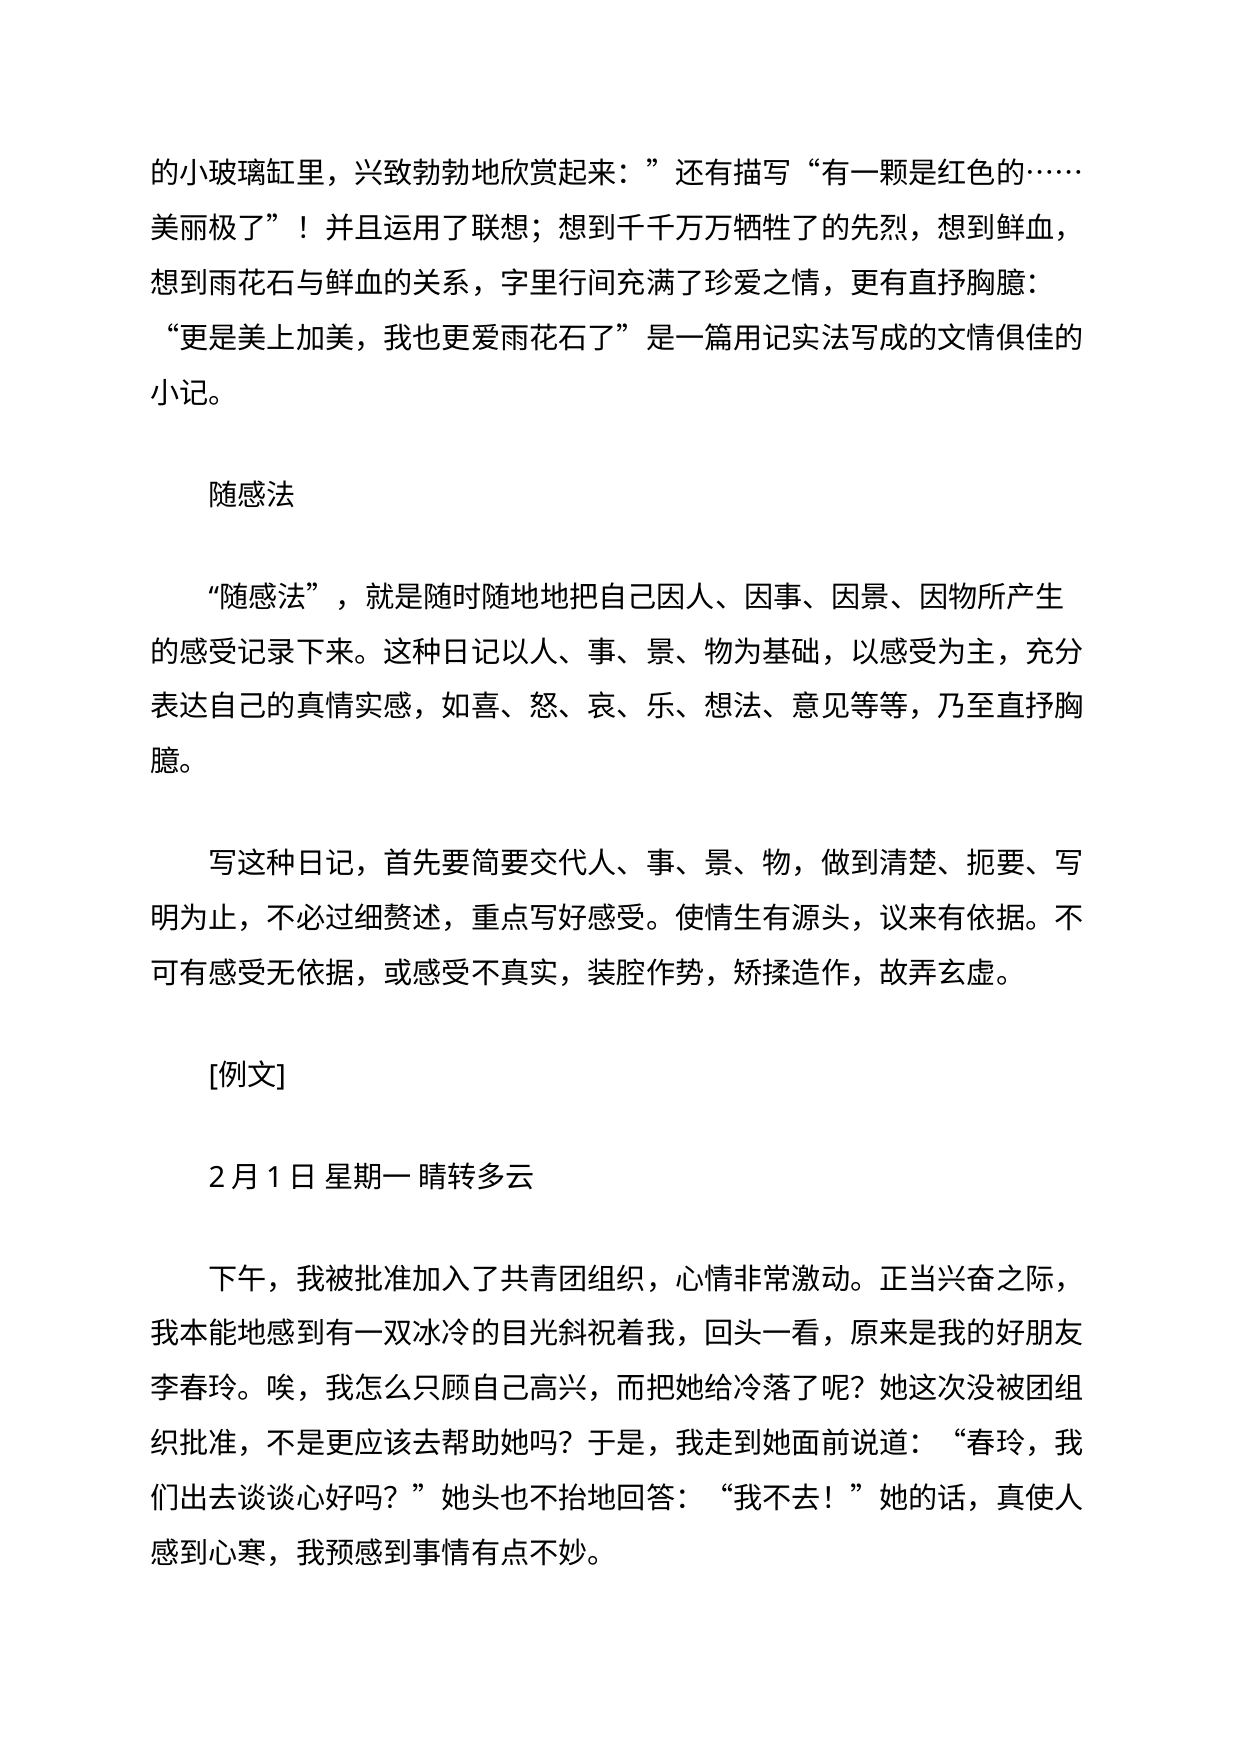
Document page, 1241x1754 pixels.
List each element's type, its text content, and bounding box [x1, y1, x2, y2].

text 2月1日 星期一 睛转多云 [150, 1153, 1090, 1196]
text 下午，我被批准加入了共青团组织，心情非常激动。正当兴奋之际，我本能地感到有一双冰冷的目光斜祝着我，回头一看，原来是我的好朋友李春玲。唉，我怎么只顾自己高兴，而把她给冷落了呢？她这次没被团组织批准，不是更应该去帮助她吗？于是，我走到她面前说道：“春玲，我们出去谈谈心好吗？”她头也不抬地回答：“我不去！”她的话，真使人感到心寒，我预感到事情有点不妙。 [150, 1255, 1090, 1572]
text “随感法”，就是随时随地地把自己因人、因事、因景、因物所产生的感受记录下来。这种日记以人、事、景、物为基础，以感受为主，充分表达自己的真情实感，如喜、怒、哀、乐、想法、意见等等，乃至直抒胸臆。 [150, 573, 1090, 780]
text [例文] [150, 1051, 1090, 1094]
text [150, 150, 1090, 412]
text 随感法 [150, 471, 1090, 514]
text 写这种日记，首先要简要交代人、事、景、物，做到清楚、扼要、写明为止，不必过细赘述，重点写好感受。使情生有源头，议来有依据。不可有感受无依据，或感受不真实，装腔作势，矫揉造作，故弄玄虚。 [150, 840, 1090, 992]
